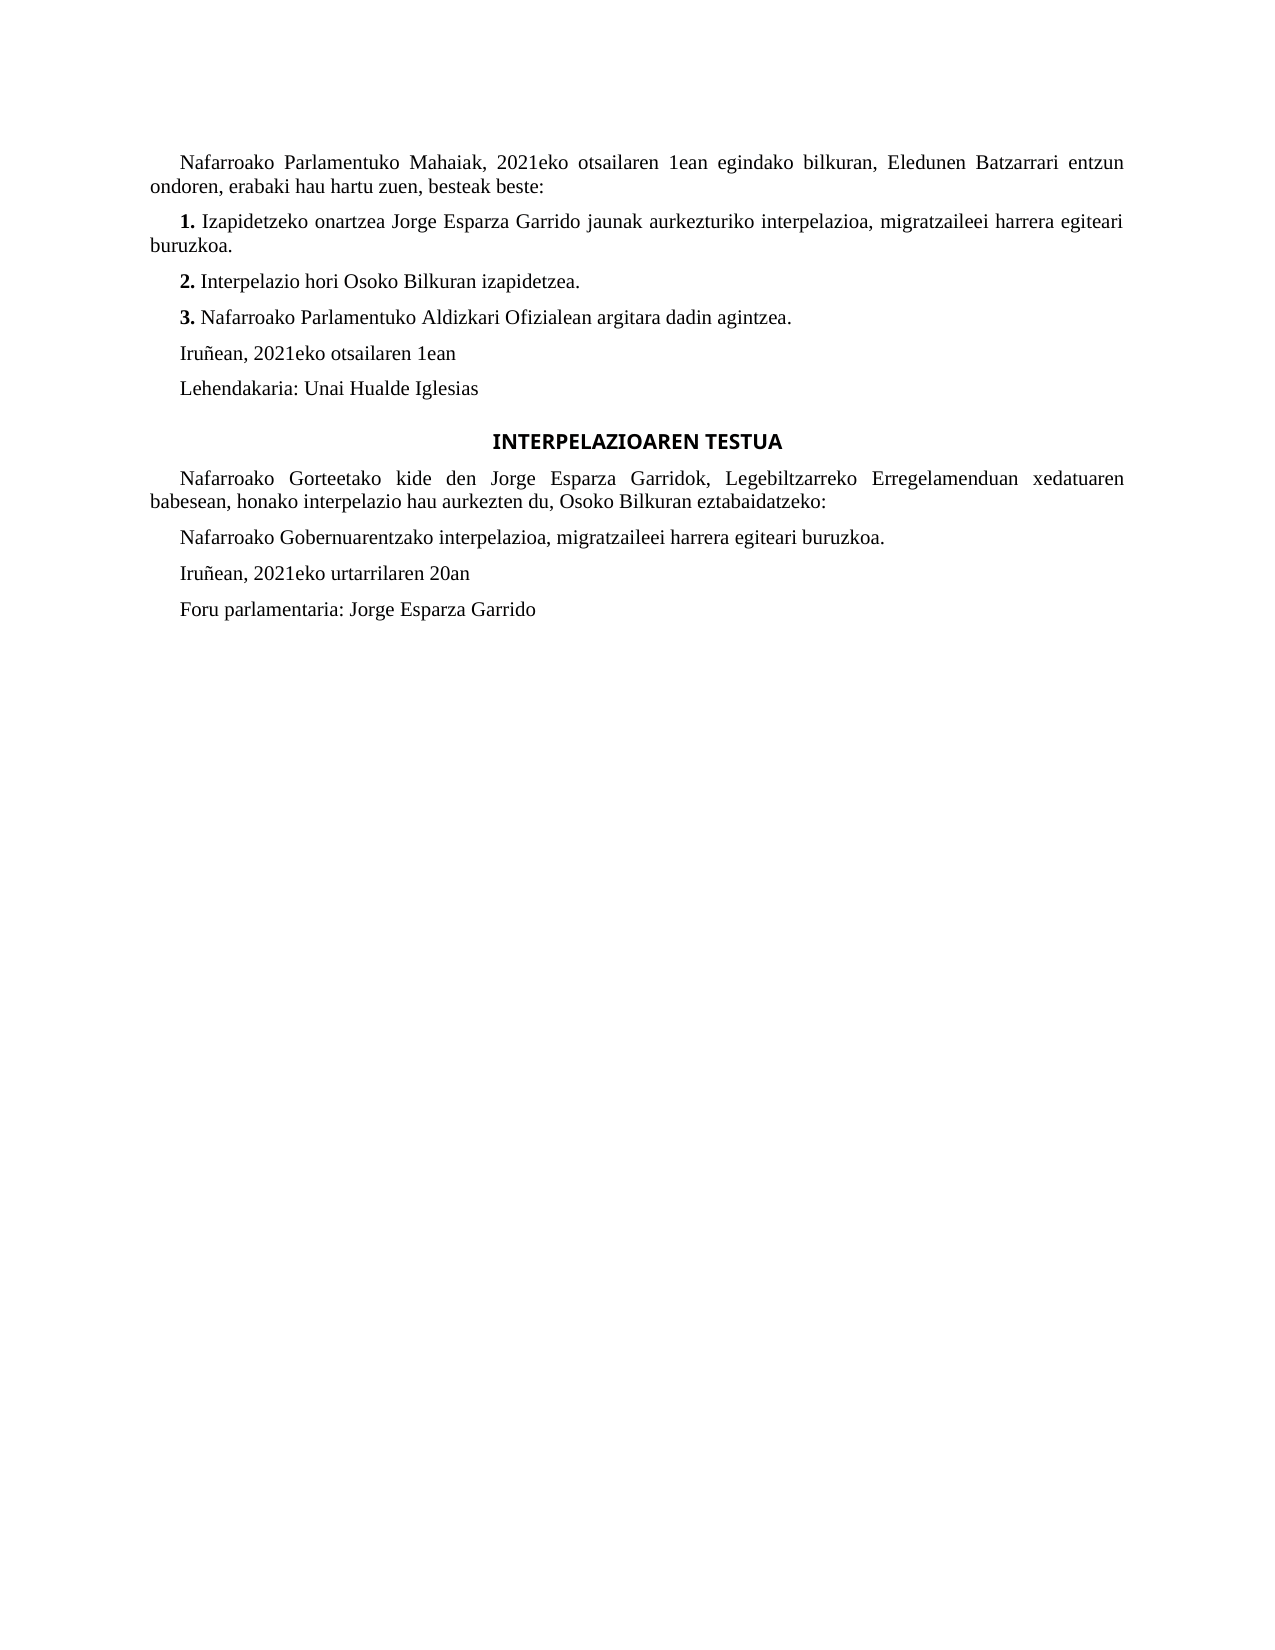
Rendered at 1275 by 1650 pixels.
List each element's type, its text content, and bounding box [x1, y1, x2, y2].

text Nafarroako Gobernuarentzako interpelazioa, migratzaileei harrera egiteari buruzkoa. [150, 525, 1125, 549]
text Foru parlamentaria: Jorge Esparza Garrido [150, 597, 1125, 621]
text 2. Interpelazio hori Osoko Bilkuran izapidetzea. [150, 269, 1125, 293]
text Lehendakaria: Unai Hualde Iglesias [150, 377, 1125, 401]
text INTERPELAZIOAREN TESTUA [150, 430, 1125, 454]
text 1. Izapidetzeko onartzea Jorge Esparza Garrido jaunak aurkezturiko interpelazioa, migratzaileei harrera egiteari buruzkoa. [150, 210, 1125, 258]
text Nafarroako Gorteetako kide den Jorge Esparza Garridok, Legebiltzarreko Erregelamenduan xedatuaren babesean, honako interpelazio hau aurkezten du, Osoko Bilkuran eztabaidatzeko: [150, 466, 1125, 514]
text Iruñean, 2021eko urtarrilaren 20an [150, 561, 1125, 585]
text Nafarroako Parlamentuko Mahaiak, 2021eko otsailaren 1ean egindako bilkuran, Eledunen Batzarrari entzun ondoren, erabaki hau hartu zuen, besteak beste: [150, 150, 1125, 198]
text 3. Nafarroako Parlamentuko Aldizkari Ofizialean argitara dadin agintzea. [150, 305, 1125, 329]
text Iruñean, 2021eko otsailaren 1ean [150, 341, 1125, 365]
